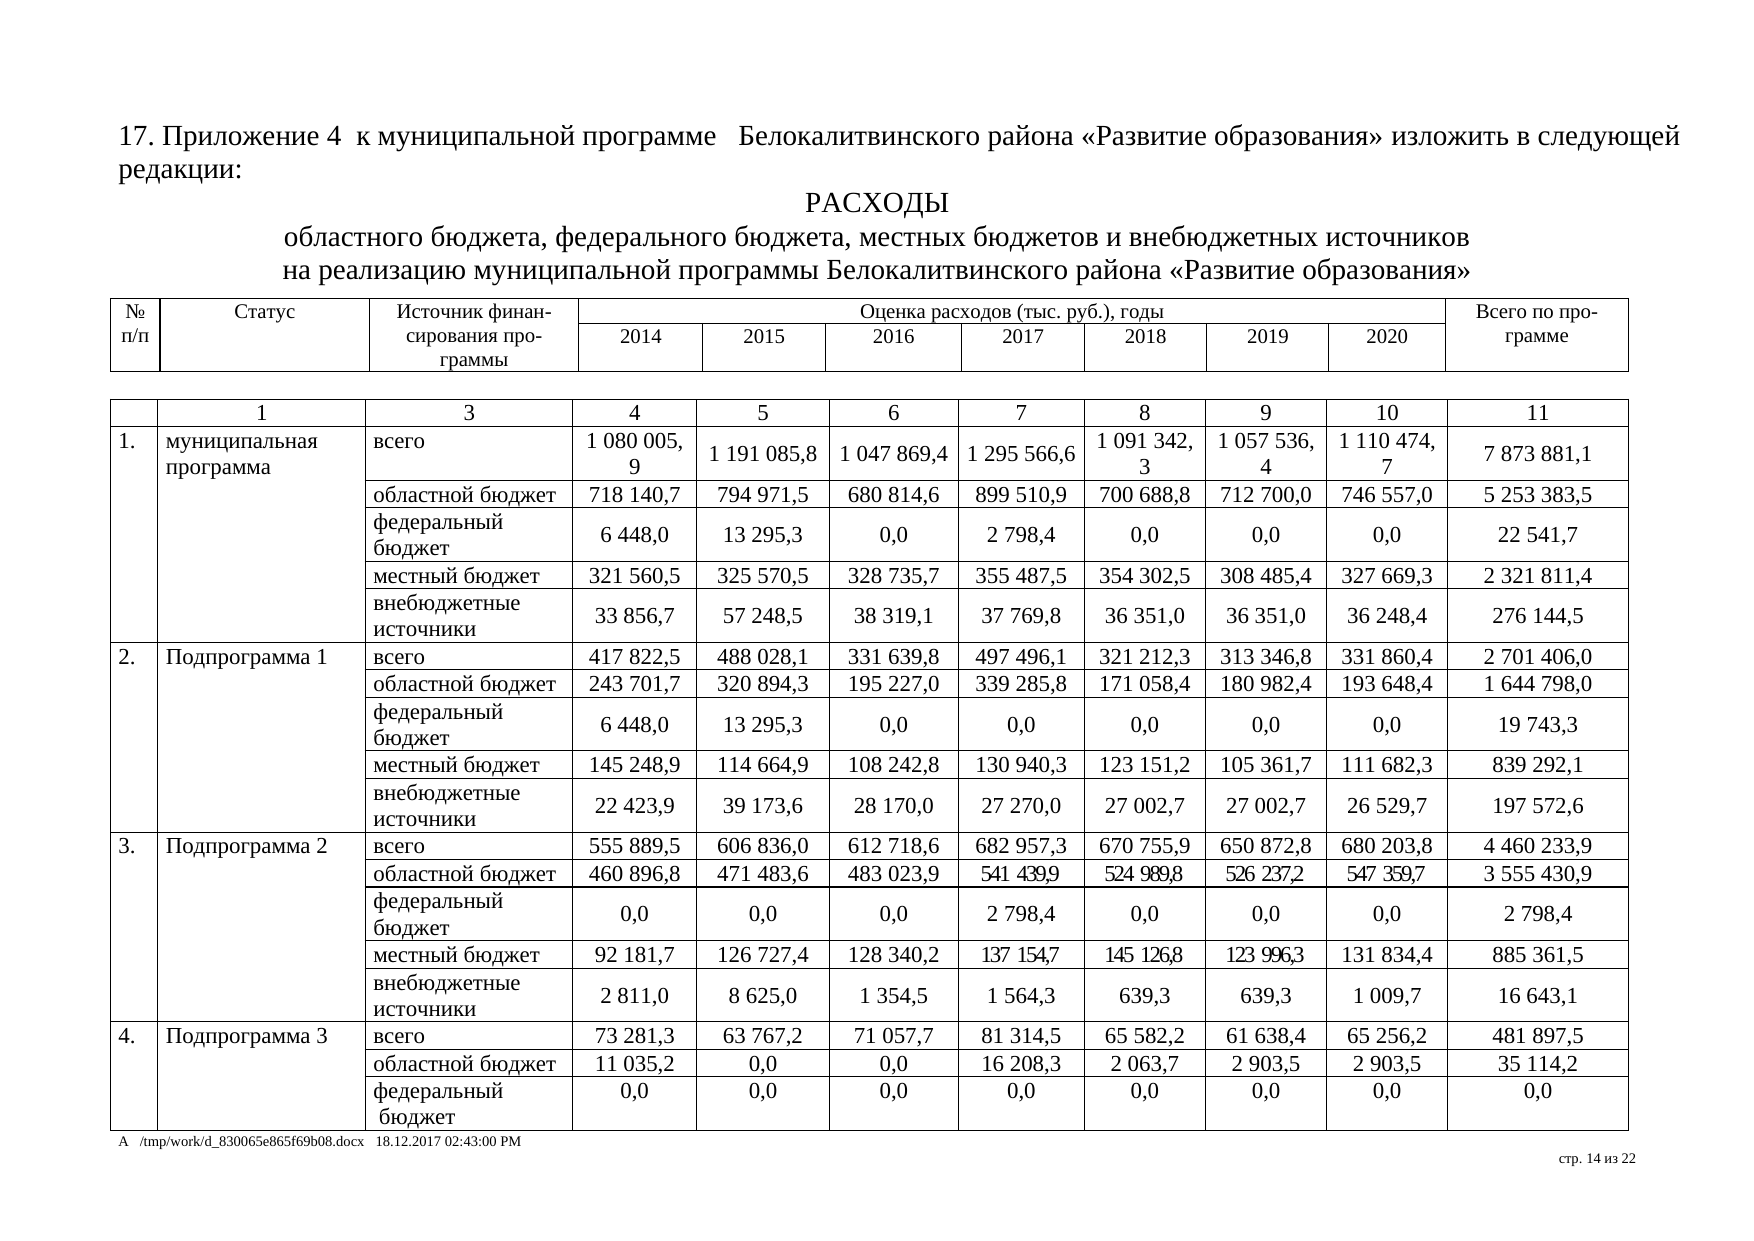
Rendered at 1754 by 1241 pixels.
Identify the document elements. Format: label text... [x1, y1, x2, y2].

table_cell 2 063,7 [1085, 1050, 1205, 1076]
table_cell 0,0 [959, 698, 1084, 750]
table_cell 19 743,3 [1448, 698, 1628, 750]
table_cell 13 295,3 [697, 698, 829, 750]
table_cell 7 873 881,1 [1448, 427, 1628, 479]
table_cell 0,0 [830, 698, 958, 750]
table_cell федеральный бюджет [366, 508, 572, 561]
table_cell 36 351,0 [1206, 589, 1326, 642]
table_header 10 [1327, 400, 1447, 426]
table_cell 4 460 233,9 [1448, 833, 1628, 859]
table_cell 321 212,3 [1085, 643, 1205, 669]
table_cell 71 057,7 [830, 1022, 958, 1049]
table_cell 488 028,1 [697, 643, 829, 669]
table_cell всего [366, 833, 572, 859]
table_cell 131 834,4 [1327, 941, 1447, 967]
table_header 7 [959, 400, 1084, 426]
text на реализацию муниципальной программы Белокалитвинского района «Развитие образования» [118, 252, 1636, 286]
table_cell 193 648,4 [1327, 670, 1447, 697]
table_cell 555 889,5 [573, 833, 696, 859]
table_cell 61 638,4 [1206, 1022, 1326, 1049]
table_cell местный бюджет [366, 751, 572, 778]
table_cell федеральный бюджет [366, 888, 572, 940]
table_cell 0,0 [1085, 888, 1205, 940]
table_cell 355 487,5 [959, 562, 1084, 588]
table_cell 37 769,8 [959, 589, 1084, 642]
table_cell 16 208,3 [959, 1050, 1084, 1076]
table_cell 123 151,2 [1085, 751, 1205, 778]
table_cell 746 557,0 [1327, 481, 1447, 507]
text областного бюджета, федерального бюджета, местных бюджетов и внебюджетных источников [118, 219, 1636, 252]
table_cell 36 351,0 [1085, 589, 1205, 642]
table_cell 126 727,4 [697, 941, 829, 967]
table_cell 33 856,7 [573, 589, 696, 642]
table_cell областной бюджет [366, 1050, 572, 1076]
table_cell 2 798,4 [959, 508, 1084, 561]
table_cell 6 448,0 [573, 698, 696, 750]
table_cell 65 256,2 [1327, 1022, 1447, 1049]
table_cell 137 154,7 [959, 941, 1084, 967]
table_cell внебюджетные источники [366, 969, 572, 1021]
table_cell 1 191 085,8 [697, 427, 829, 479]
table_cell 328 735,7 [830, 562, 958, 588]
table_cell 313 346,8 [1206, 643, 1326, 669]
table_header Всего по программе [1446, 299, 1628, 371]
table_cell областной бюджет [366, 860, 572, 886]
table_cell 16 643,1 [1448, 969, 1628, 1021]
table_cell 4. [111, 1022, 157, 1130]
table_cell 899 510,9 [959, 481, 1084, 507]
table_cell 27 002,7 [1206, 779, 1326, 832]
table_cell 2 903,5 [1327, 1050, 1447, 1076]
table_cell 1 057 536,4 [1206, 427, 1326, 479]
table_cell 2015 [703, 324, 825, 371]
table_cell 700 688,8 [1085, 481, 1205, 507]
table_cell 6 448,0 [573, 508, 696, 561]
table_cell 180 982,4 [1206, 670, 1326, 697]
table_header Статус [161, 299, 369, 371]
table_cell 2017 [962, 324, 1084, 371]
table_cell 73 281,3 [573, 1022, 696, 1049]
table_cell 145 248,9 [573, 751, 696, 778]
table_header 8 [1085, 400, 1205, 426]
table_cell 28 170,0 [830, 779, 958, 832]
table_cell 0,0 [1448, 1077, 1628, 1130]
table_cell 0,0 [1327, 508, 1447, 561]
table_cell 2. [111, 643, 157, 832]
table_cell 1 354,5 [830, 969, 958, 1021]
table_cell федеральный бюджет [366, 1077, 572, 1130]
table_cell 1 295 566,6 [959, 427, 1084, 479]
table_cell 1 110 474,7 [1327, 427, 1447, 479]
table_cell 2 903,5 [1206, 1050, 1326, 1076]
table_cell областной бюджет [366, 481, 572, 507]
table_cell 0,0 [573, 1077, 696, 1130]
table_cell 171 058,4 [1085, 670, 1205, 697]
table_cell 130 940,3 [959, 751, 1084, 778]
table_cell 0,0 [1206, 1077, 1326, 1130]
table_cell 0,0 [1206, 888, 1326, 940]
table_cell 39 173,6 [697, 779, 829, 832]
table_cell 11 035,2 [573, 1050, 696, 1076]
table_cell 612 718,6 [830, 833, 958, 859]
table_cell 526 237,2 [1206, 860, 1326, 886]
table_cell 541 439,9 [959, 860, 1084, 886]
table_cell 26 529,7 [1327, 779, 1447, 832]
table_cell 2 811,0 [573, 969, 696, 1021]
table_cell 2 798,4 [1448, 888, 1628, 940]
table_cell 0,0 [1085, 1077, 1205, 1130]
table_cell Подпрограмма 1 [158, 643, 365, 832]
table_cell всего [366, 427, 572, 479]
table_cell 471 483,6 [697, 860, 829, 886]
table_cell 243 701,7 [573, 670, 696, 697]
table_cell 794 971,5 [697, 481, 829, 507]
table_cell 0,0 [697, 1050, 829, 1076]
text редакции: [118, 152, 1698, 185]
table_cell всего [366, 643, 572, 669]
table_cell 0,0 [1327, 888, 1447, 940]
text 17. Приложение 4 к муниципальной программе Белокалитвинского района «Развитие образования» изложить в следующей [118, 118, 1698, 152]
table_cell 331 639,8 [830, 643, 958, 669]
table_cell внебюджетные источники [366, 779, 572, 832]
table_cell 639,3 [1206, 969, 1326, 1021]
table_cell 1 047 869,4 [830, 427, 958, 479]
table_cell 105 361,7 [1206, 751, 1326, 778]
text РАСХОДЫ [118, 185, 1636, 219]
table_cell 460 896,8 [573, 860, 696, 886]
table_header 11 [1448, 400, 1628, 426]
table_cell 22 541,7 [1448, 508, 1628, 561]
table_cell 0,0 [573, 888, 696, 940]
table_cell 13 295,3 [697, 508, 829, 561]
table_cell 114 664,9 [697, 751, 829, 778]
table_cell 483 023,9 [830, 860, 958, 886]
table_cell 123 996,3 [1206, 941, 1326, 967]
table_header Источник финансирования программы [370, 299, 578, 371]
table_cell 0,0 [697, 1077, 829, 1130]
table_cell 481 897,5 [1448, 1022, 1628, 1049]
table_cell 712 700,0 [1206, 481, 1326, 507]
table_cell 0,0 [697, 888, 829, 940]
table_cell 3 555 430,9 [1448, 860, 1628, 886]
table_cell 5 253 383,5 [1448, 481, 1628, 507]
table_cell всего [366, 1022, 572, 1049]
table_cell 1 644 798,0 [1448, 670, 1628, 697]
table_cell 2018 [1085, 324, 1206, 371]
table_cell 108 242,8 [830, 751, 958, 778]
table_cell 128 340,2 [830, 941, 958, 967]
table_cell 36 248,4 [1327, 589, 1447, 642]
table_cell 63 767,2 [697, 1022, 829, 1049]
table_cell 0,0 [830, 888, 958, 940]
table_cell 197 572,6 [1448, 779, 1628, 832]
table_header 5 [697, 400, 829, 426]
table_header [111, 400, 157, 426]
table_cell 0,0 [1327, 1077, 1447, 1130]
table_cell 0,0 [1327, 698, 1447, 750]
table_cell 0,0 [959, 1077, 1084, 1130]
table_cell 839 292,1 [1448, 751, 1628, 778]
table_cell 0,0 [830, 1077, 958, 1130]
table_header 1 [158, 400, 365, 426]
table_cell 650 872,8 [1206, 833, 1326, 859]
table_cell 0,0 [830, 1050, 958, 1076]
table_cell 320 894,3 [697, 670, 829, 697]
table_cell 885 361,5 [1448, 941, 1628, 967]
table_cell 57 248,5 [697, 589, 829, 642]
table_cell 670 755,9 [1085, 833, 1205, 859]
table_cell 331 860,4 [1327, 643, 1447, 669]
table_cell 1. [111, 427, 157, 642]
table_cell 1 080 005,9 [573, 427, 696, 479]
table_cell 27 002,7 [1085, 779, 1205, 832]
table_header 9 [1206, 400, 1326, 426]
table_cell 0,0 [1206, 698, 1326, 750]
table_cell 680 203,8 [1327, 833, 1447, 859]
table_cell 2020 [1329, 324, 1445, 371]
table_cell 65 582,2 [1085, 1022, 1205, 1049]
table_cell 38 319,1 [830, 589, 958, 642]
table_cell 145 126,8 [1085, 941, 1205, 967]
table_cell 497 496,1 [959, 643, 1084, 669]
table_cell 325 570,5 [697, 562, 829, 588]
table_cell 27 270,0 [959, 779, 1084, 832]
table_cell областной бюджет [366, 670, 572, 697]
table_cell 2 321 811,4 [1448, 562, 1628, 588]
table_cell 2016 [826, 324, 961, 371]
table_cell 718 140,7 [573, 481, 696, 507]
table_cell федеральный бюджет [366, 698, 572, 750]
table_cell 682 957,3 [959, 833, 1084, 859]
table_cell 0,0 [1085, 698, 1205, 750]
table_cell 417 822,5 [573, 643, 696, 669]
table_cell местный бюджет [366, 941, 572, 967]
table_cell 22 423,9 [573, 779, 696, 832]
table_cell 3. [111, 833, 157, 1021]
table_cell муниципальная программа [158, 427, 365, 642]
table_cell 8 625,0 [697, 969, 829, 1021]
table_cell 81 314,5 [959, 1022, 1084, 1049]
table_cell 195 227,0 [830, 670, 958, 697]
table_cell Подпрограмма 3 [158, 1022, 365, 1130]
table_cell 524 989,8 [1085, 860, 1205, 886]
table_cell 276 144,5 [1448, 589, 1628, 642]
table_cell 606 836,0 [697, 833, 829, 859]
table_cell 354 302,5 [1085, 562, 1205, 588]
table_cell 92 181,7 [573, 941, 696, 967]
table_cell 0,0 [1085, 508, 1205, 561]
table_cell 2 798,4 [959, 888, 1084, 940]
table_cell 2 701 406,0 [1448, 643, 1628, 669]
table_cell внебюджетные источники [366, 589, 572, 642]
table_cell 327 669,3 [1327, 562, 1447, 588]
table_cell 35 114,2 [1448, 1050, 1628, 1076]
table_cell 0,0 [830, 508, 958, 561]
table_cell 2019 [1207, 324, 1328, 371]
table_cell 321 560,5 [573, 562, 696, 588]
table_header 6 [830, 400, 958, 426]
table_cell Подпрограмма 2 [158, 833, 365, 1021]
table_cell 1 009,7 [1327, 969, 1447, 1021]
table_header № п/п [111, 299, 159, 371]
table_cell 639,3 [1085, 969, 1205, 1021]
table_header Оценка расходов (тыс. руб.), годы [579, 299, 1445, 323]
table_cell 0,0 [1206, 508, 1326, 561]
table_cell 111 682,3 [1327, 751, 1447, 778]
table_cell 547 359,7 [1327, 860, 1447, 886]
table_cell 1 091 342,3 [1085, 427, 1205, 479]
table_cell 308 485,4 [1206, 562, 1326, 588]
table_cell местный бюджет [366, 562, 572, 588]
table_header 4 [573, 400, 696, 426]
table_header 3 [366, 400, 572, 426]
table_cell 680 814,6 [830, 481, 958, 507]
table_cell 1 564,3 [959, 969, 1084, 1021]
table_cell 339 285,8 [959, 670, 1084, 697]
table_cell 2014 [579, 324, 702, 371]
